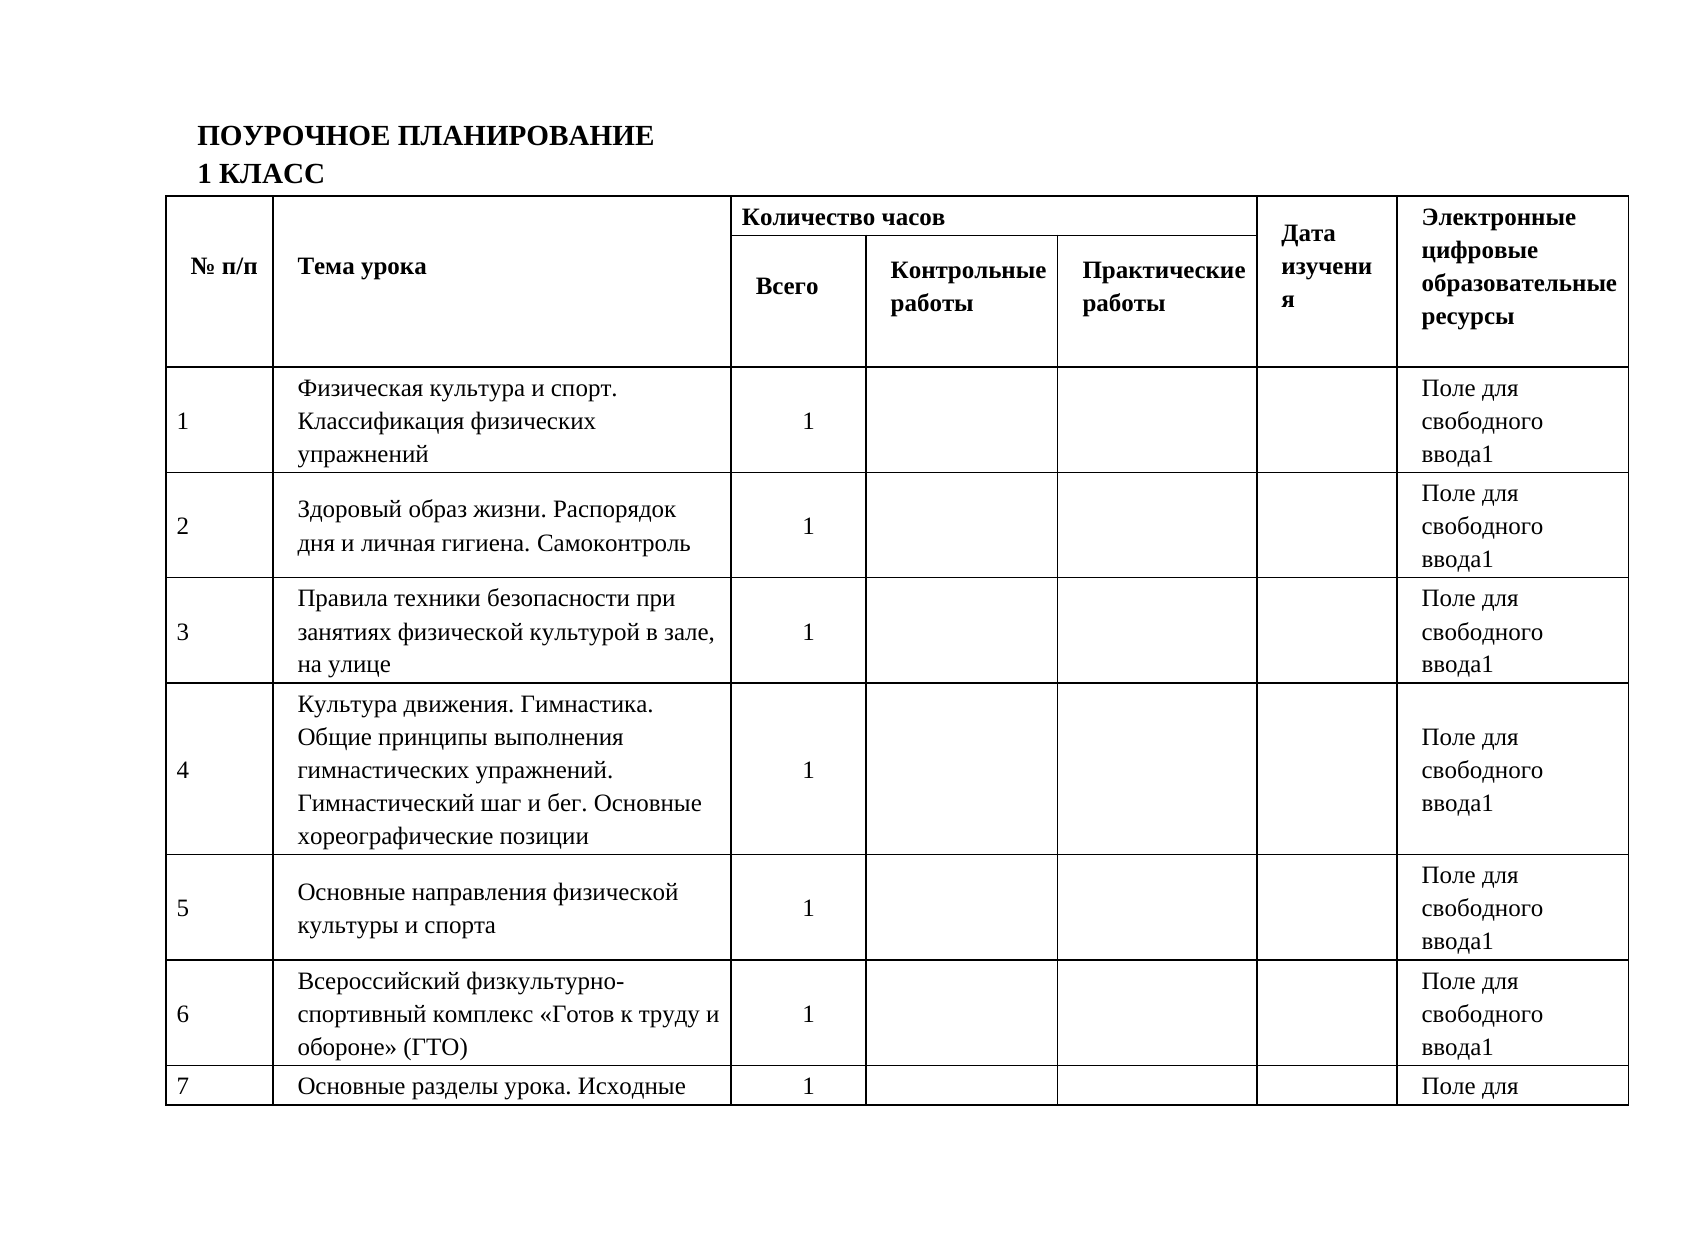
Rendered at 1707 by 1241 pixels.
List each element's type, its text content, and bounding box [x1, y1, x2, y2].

table_cell 6 [167, 961, 272, 1064]
table_cell 1 [732, 684, 865, 854]
table_cell [1258, 855, 1396, 959]
table_cell Здоровый образ жизни. Распорядок дня и личная гигиена. Самоконтроль [274, 473, 730, 577]
table_cell [1058, 961, 1256, 1064]
table_header Количество часов [732, 197, 1256, 234]
table_cell [1058, 473, 1256, 577]
table_cell Основные направления физической культуры и спорта [274, 855, 730, 959]
table_cell [867, 473, 1057, 577]
table_cell [1058, 684, 1256, 854]
table_cell [1258, 473, 1396, 577]
table_cell [867, 368, 1057, 471]
table_cell 1 [732, 473, 865, 577]
table_cell 1 [732, 961, 865, 1064]
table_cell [274, 1066, 730, 1104]
table_cell 1 [167, 368, 272, 471]
table_cell Поле для свободного ввода1 [1398, 961, 1628, 1064]
table_cell Поле для свободного ввода1 [1398, 368, 1628, 471]
table_header № п/п [167, 197, 272, 366]
table_cell Правила техники безопасности при занятиях физической культурой в зале, на улице [274, 578, 730, 682]
table_cell [867, 1066, 1057, 1104]
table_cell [1398, 1066, 1628, 1104]
table_cell Поле для свободного ввода1 [1398, 578, 1628, 682]
table_header Дата изучения [1258, 197, 1396, 366]
table_cell Физическая культура и спорт. Классификация физических упражнений [274, 368, 730, 471]
table_cell 7 [167, 1066, 272, 1104]
table_cell [867, 961, 1057, 1064]
table_cell [867, 855, 1057, 959]
table_cell [867, 684, 1057, 854]
table_cell Поле для свободного ввода1 [1398, 473, 1628, 577]
table_cell [1058, 368, 1256, 471]
table_cell 2 [167, 473, 272, 577]
table_cell 5 [167, 855, 272, 959]
table_cell [1058, 1066, 1256, 1104]
text 1 КЛАСС [190, 157, 1618, 190]
table_cell Практические работы [1058, 236, 1256, 366]
table_cell 1 [732, 855, 865, 959]
table_cell [1258, 578, 1396, 682]
table_cell 4 [167, 684, 272, 854]
table_cell 1 [732, 368, 865, 471]
table_cell Всего [732, 236, 865, 366]
text ПОУРОЧНОЕ ПЛАНИРОВАНИЕ [190, 118, 1618, 152]
table_cell [1058, 578, 1256, 682]
table_cell [1258, 1066, 1396, 1104]
table_cell 1 [732, 1066, 865, 1104]
table_header Электронные цифровые образовательные ресурсы [1398, 197, 1628, 366]
table_cell [1258, 368, 1396, 471]
table_cell [1058, 855, 1256, 959]
table_cell Всероссийский физкультурно-спортивный комплекс «Готов к труду и обороне» (ГТО) [274, 961, 730, 1064]
table_header Тема урока [274, 197, 730, 366]
table_cell Поле для свободного ввода1 [1398, 855, 1628, 959]
table_cell 3 [167, 578, 272, 682]
table_cell [1258, 684, 1396, 854]
table_cell Контрольные работы [867, 236, 1057, 366]
table_cell [1258, 961, 1396, 1064]
table_cell 1 [732, 578, 865, 682]
table_cell Поле для свободного ввода1 [1398, 684, 1628, 854]
table_cell [867, 578, 1057, 682]
table_cell Культура движения. Гимнастика. Общие принципы выполнения гимнастических упражнений. Гимнастический шаг и бег. Основные хореографические позиции [274, 684, 730, 854]
